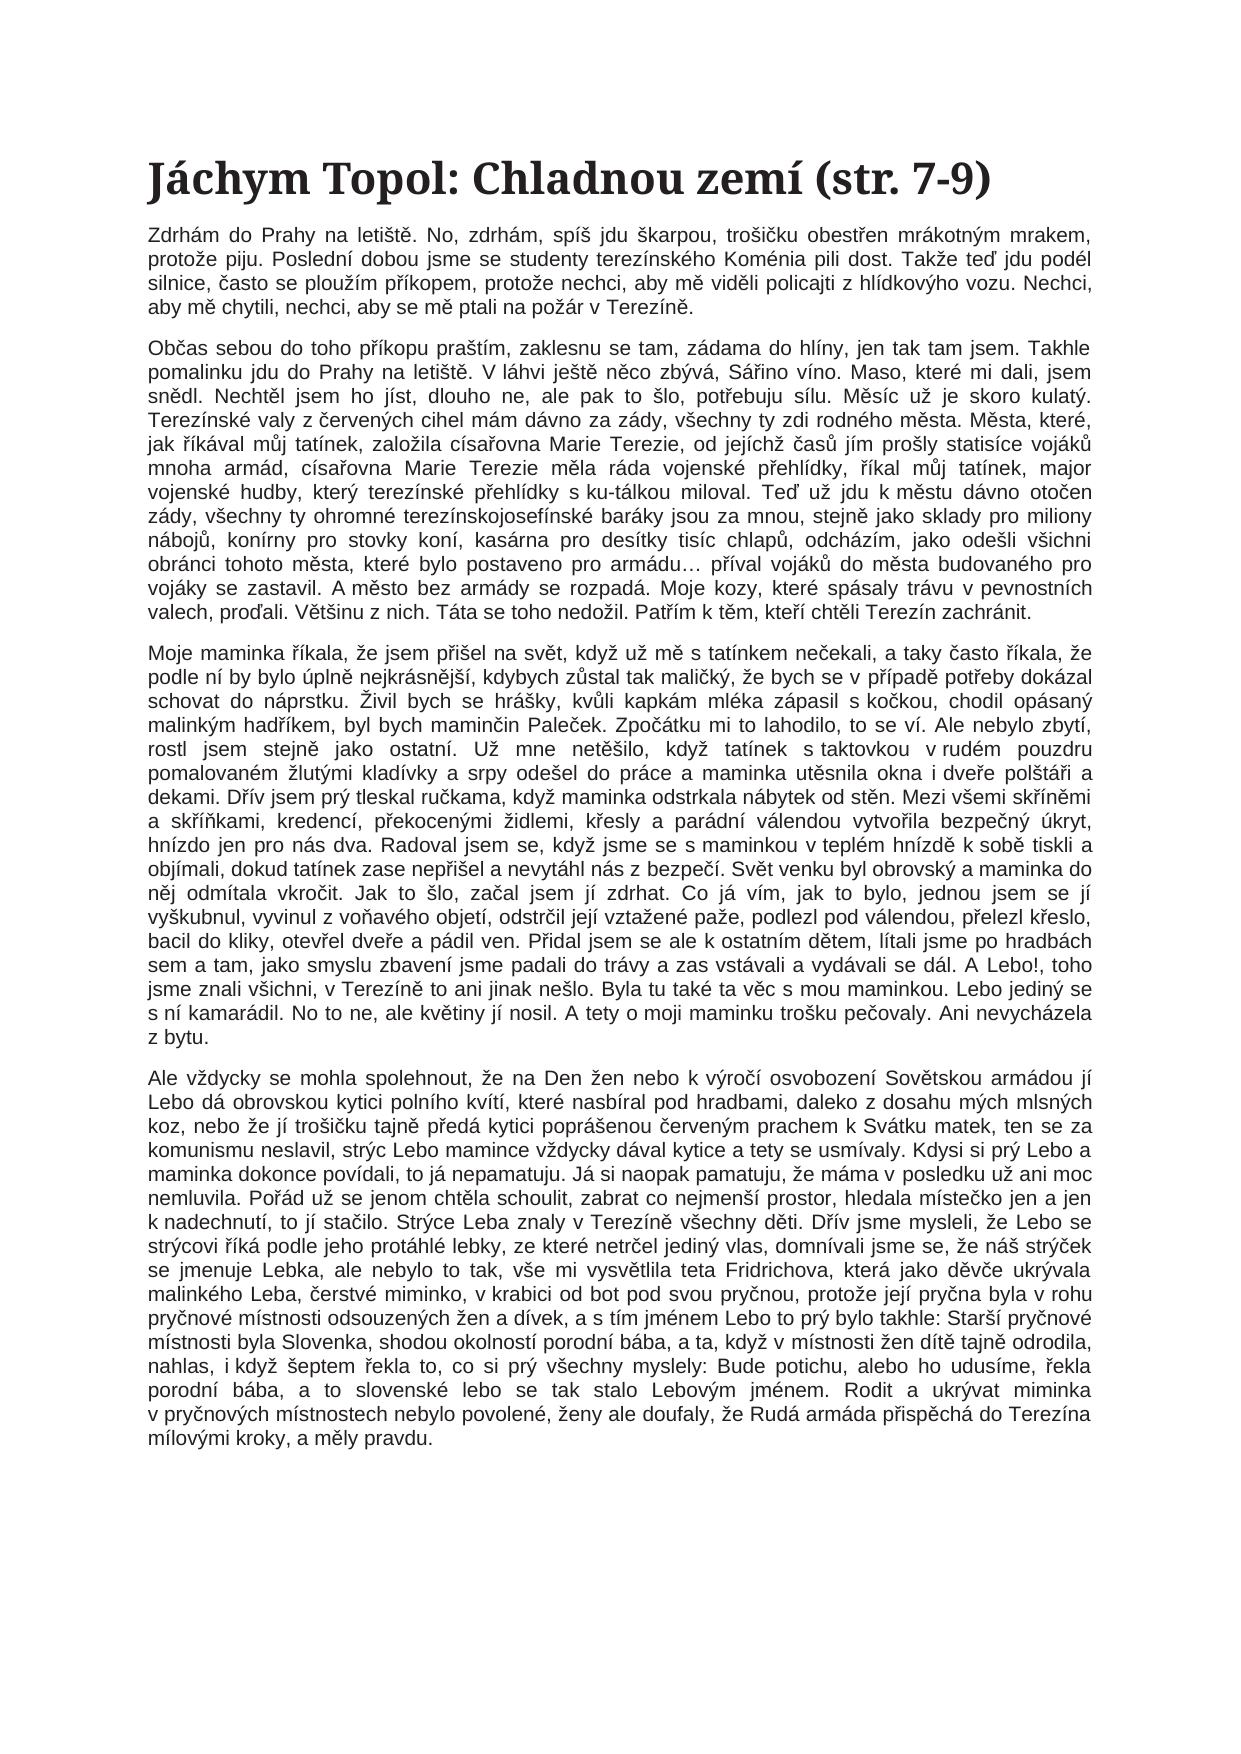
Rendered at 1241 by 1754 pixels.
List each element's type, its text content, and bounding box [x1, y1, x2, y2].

text Moje maminka říkala, že jsem přišel na svět, když už mě s tatínkem nečekali, a taky často říkala, že podle ní by bylo úplně nejkrásnější, kdybych zůstal tak maličký, že bych se v případě potřeby dokázal schovat do náprstku. Živil bych se hrášky, kvůli kapkám mléka zápasil s kočkou, chodil opásaný malinkým hadříkem, byl bych maminčin Paleček. Zpočátku mi to lahodilo, to se ví. Ale nebylo zbytí, rostl jsem stejně jako ostatní. Už mne netěšilo, když tatínek s taktovkou v rudém pouzdru pomalovaném žlutými kladívky a srpy odešel do práce a maminka utěsnila okna i dveře polštáři a dekami. Dřív jsem prý tleskal ručkama, když maminka odstrkala nábytek od stěn. Mezi všemi skříněmi a skříňkami, kredencí, překocenými židlemi, křesly a parádní válendou vytvořila bezpečný úkryt, hnízdo jen pro nás dva. Radoval jsem se, když jsme se s maminkou v teplém hnízdě k sobě tiskli a objímali, dokud tatínek zase nepřišel a nevytáhl nás z bezpečí. Svět venku byl obrovský a maminka do něj odmítala vkročit. Jak to šlo, začal jsem jí zdrhat. Co já vím, jak to bylo, jednou jsem se jí vyškubnul, vyvinul z voňavého objetí, odstrčil její vztažené paže, podlezl pod válendou, přelezl křeslo, bacil do kliky, otevřel dveře a pádil ven. Přidal jsem se ale k ostatním dětem, lítali jsme po hradbách sem a tam, jako smyslu zbavení jsme padali do trávy a zas vstávali a vydávali se dál. A Lebo!, toho jsme znali všichni, v Terezíně to ani jinak nešlo. Byla tu také ta věc s mou maminkou. Lebo jediný se s ní kamarádil. No to ne, ale květiny jí nosil. A tety o moji maminku trošku pečovaly. Ani nevycházela z bytu. [148, 641, 1093, 1048]
text Ale vždycky se mohla spolehnout, že na Den žen nebo k výročí osvobození Sovětskou armádou jí Lebo dá obrovskou kytici polního kvítí, které nasbíral pod hradbami, daleko z dosahu mých mlsných koz, nebo že jí trošičku tajně předá kytici poprášenou červeným prachem k Svátku matek, ten se za komunismu neslavil, strýc Lebo mamince vždycky dával kytice a tety se usmívaly. Kdysi si prý Lebo a maminka dokonce povídali, to já nepamatuju. Já si naopak pamatuju, že máma v posledku už ani moc nemluvila. Pořád už se jenom chtěla schoulit, zabrat co nejmenší prostor, hledala místečko jen a jen k nadechnutí, to jí stačilo. Strýce Leba znaly v Terezíně všechny děti. Dřív jsme mysleli, že Lebo se strýcovi říká podle jeho protáhlé lebky, ze které netrčel jediný vlas, domnívali jsme se, že náš strýček se jmenuje Lebka, ale nebylo to tak, vše mi vysvětlila teta Fridrichova, která jako děvče ukrývala malinkého Leba, čerstvé miminko, v krabici od bot pod svou pryčnou, protože její pryčna byla v rohu pryčnové místnosti odsouzených žen a dívek, a s tím jménem Lebo to prý bylo takhle: Starší pryčnové místnosti byla Slovenka, shodou okolností porodní bába, a ta, když v místnosti žen dítě tajně odrodila, nahlas, i když šeptem řekla to, co si prý všechny myslely: Bude potichu, alebo ho udusíme, řekla porodní bába, a to slovenské lebo se tak stalo Lebovým jménem. Rodit a ukrývat miminka v pryčnových místnostech nebylo povolené, ženy ale doufaly, že Rudá armáda přispěchá do Terezína mílovými kroky, a měly pravdu. [148, 1066, 1093, 1449]
text Občas sebou do toho příkopu praštím, zaklesnu se tam, zádama do hlíny, jen tak tam jsem. Takhle pomalinku jdu do Prahy na letiště. V láhvi ještě něco zbývá, Sářino víno. Maso, které mi dali, jsem snědl. Nechtěl jsem ho jíst, dlouho ne, ale pak to šlo, potřebuju sílu. Měsíc už je skoro kulatý. Terezínské valy z červených cihel mám dávno za zády, všechny ty zdi rodného města. Města, které, jak říkával můj tatínek, založila císařovna Marie Terezie, od jejíchž časů jím prošly statisíce vojáků mnoha armád, císařovna Marie Terezie měla ráda vojenské přehlídky, říkal můj tatínek, major vojenské hudby, který terezínské přehlídky s ku-tálkou miloval. Teď už jdu k městu dávno otočen zády, všechny ty ohromné terezínskojosefínské baráky jsou za mnou, stejně jako sklady pro miliony nábojů, konírny pro stovky koní, kasárna pro desítky tisíc chlapů, odcházím, jako odešli všichni obránci tohoto města, které bylo postaveno pro armádu… příval vojáků do města budovaného pro vojáky se zastavil. A město bez armády se rozpadá. Moje kozy, které spásaly trávu v pevnostních valech, proďali. Většinu z nich. Táta se toho nedožil. Patřím k těm, kteří chtěli Terezín zachránit. [148, 336, 1093, 624]
text Jáchym Topol: Chladnou zemí (str. 7-9) [148, 148, 1093, 207]
text Zdrhám do Prahy na letiště. No, zdrhám, spíš jdu škarpou, trošičku obestřen mrákotným mrakem, protože piju. Poslední dobou jsme se studenty terezínského Koménia pili dost. Takže teď jdu podél silnice, často se ploužím příkopem, protože nechci, aby mě viděli policajti z hlídkovýho vozu. Nechci, aby mě chytili, nechci, aby se mě ptali na požár v Terezíně. [148, 223, 1093, 319]
